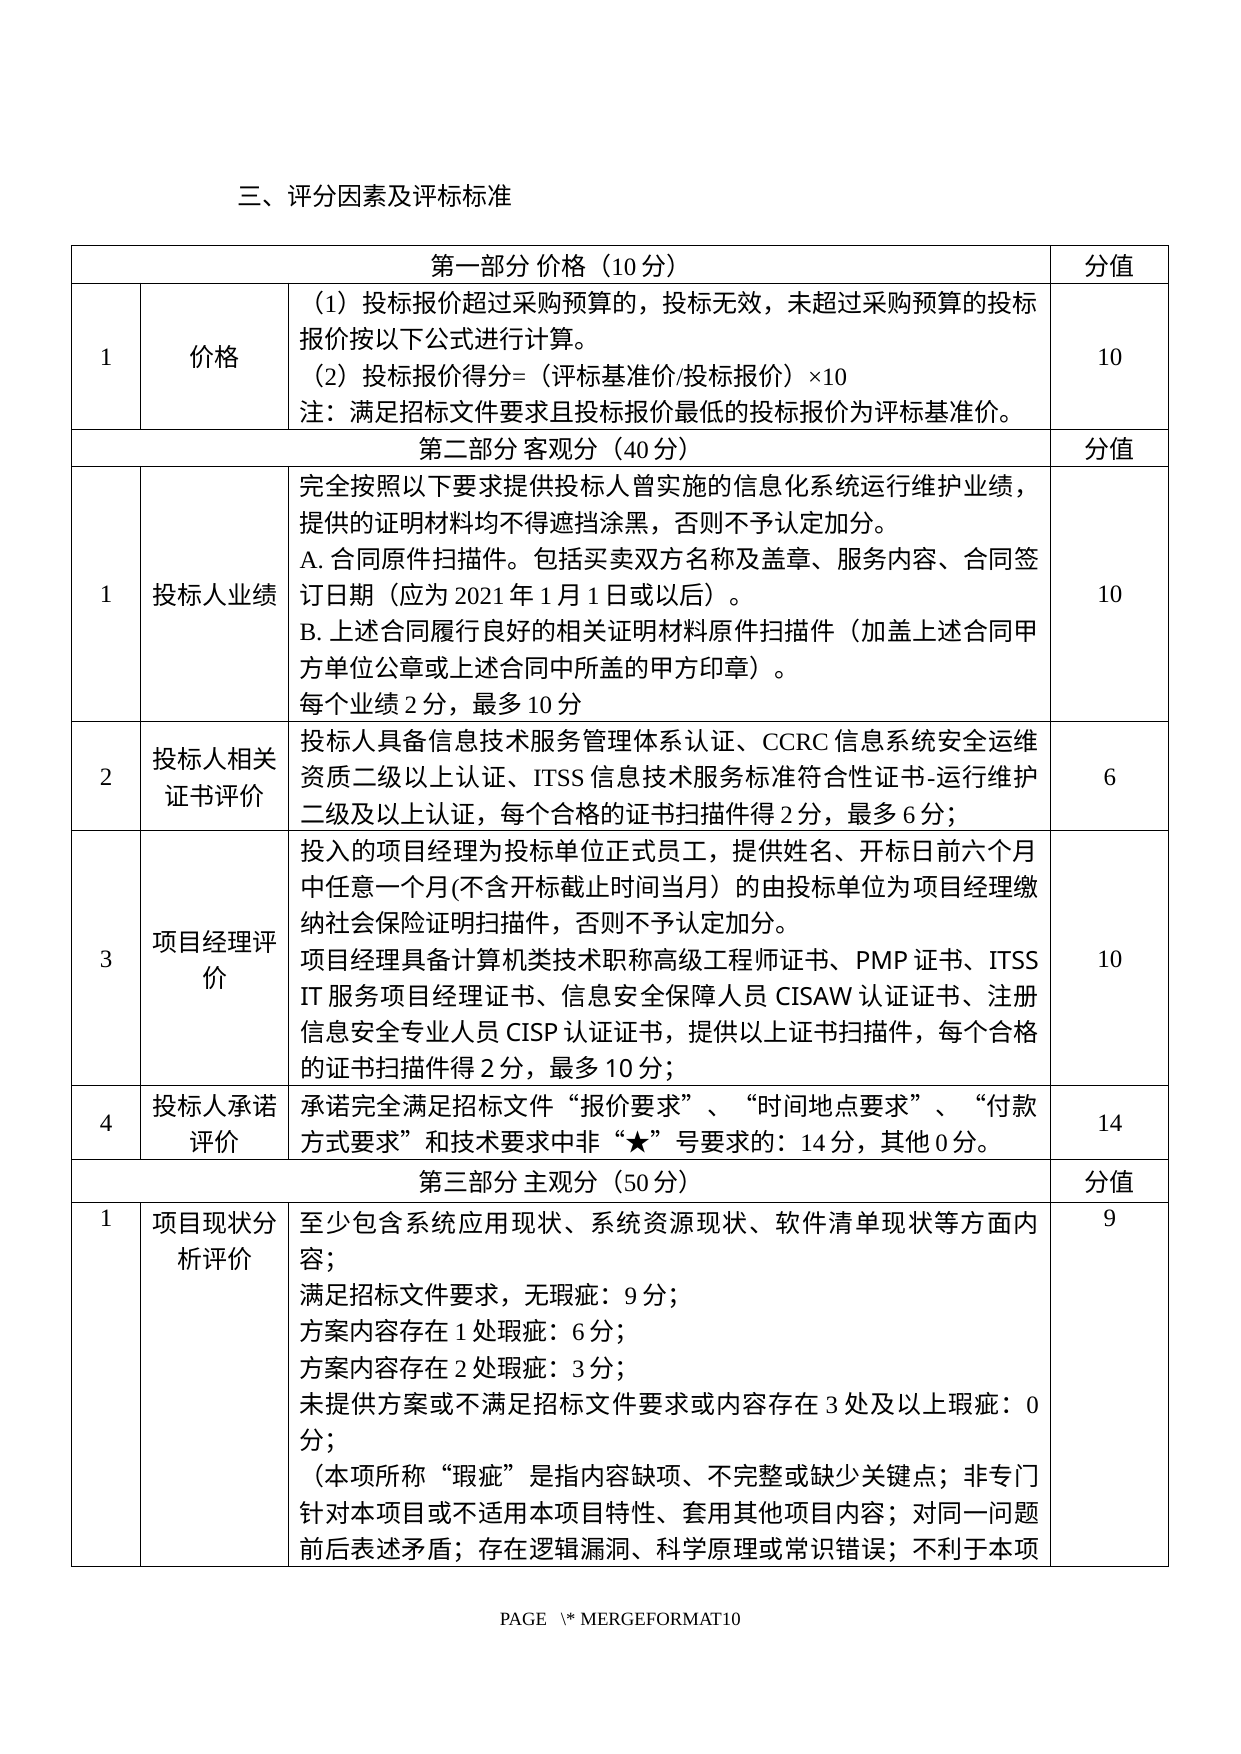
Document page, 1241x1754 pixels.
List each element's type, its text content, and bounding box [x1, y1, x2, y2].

table_cell 投标人承诺评价 [141, 1086, 288, 1159]
table_cell 1 [72, 1203, 140, 1566]
table_cell 10 [1051, 467, 1168, 721]
table_cell 1 [72, 467, 140, 721]
table_cell 项目现状分析评价 [141, 1203, 288, 1566]
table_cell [289, 1203, 1050, 1566]
table_cell 投标人业绩 [141, 467, 288, 721]
table_cell 2 [72, 722, 140, 830]
table_cell 第三部分 主观分（50分） [72, 1160, 1050, 1202]
table_header 分值 [1051, 246, 1168, 282]
table_cell 分值 [1051, 1160, 1168, 1202]
text 三、评分因素及评标标准 [187, 162, 1053, 227]
table_cell 第二部分 客观分（40分） [72, 430, 1050, 466]
table_cell 投标人相关证书评价 [141, 722, 288, 830]
table_cell 3 [72, 831, 140, 1085]
table_cell 6 [1051, 722, 1168, 830]
table_cell 承诺完全满足招标文件“报价要求”、“时间地点要求”、“付款方式要求”和技术要求中非“★”号要求的：14分，其他0分。 [289, 1086, 1050, 1159]
table_cell 4 [72, 1086, 140, 1159]
table_cell （1）投标报价超过采购预算的，投标无效，未超过采购预算的投标报价按以下公式进行计算。 （2）投标报价得分=（评标基准价/投标报价）×10 注：满足招标文件要求且投标报价最低的投标报价为评标基准价。 [289, 284, 1050, 428]
table_cell 9 [1051, 1203, 1168, 1566]
table_cell 投入的项目经理为投标单位正式员工，提供姓名、开标日前六个月中任意一个月(不含开标截止时间当月）的由投标单位为项目经理缴纳社会保险证明扫描件，否则不予认定加分。 项目经理具备计算机类技术职称高级工程师证书、PMP证书、ITSS IT服务项目经理证书、信息安全保障人员CISAW认证证书、注册信息安全专业人员CISP认证证书，提供以上证书扫描件，每个合格的证书扫描件得2分，最多10分； [289, 831, 1050, 1085]
table_cell 10 [1051, 831, 1168, 1085]
table_cell 项目经理评价 [141, 831, 288, 1085]
table_cell 完全按照以下要求提供投标人曾实施的信息化系统运行维护业绩，提供的证明材料均不得遮挡涂黑，否则不予认定加分。 A. 合同原件扫描件。包括买卖双方名称及盖章、服务内容、合同签订日期（应为2021年1月1日或以后）。 B. 上述合同履行良好的相关证明材料原件扫描件（加盖上述合同甲方单位公章或上述合同中所盖的甲方印章）。 每个业绩2分，最多10分 [289, 467, 1050, 721]
table_cell 价格 [141, 284, 288, 428]
table_cell 分值 [1051, 430, 1168, 466]
table_cell 投标人具备信息技术服务管理体系认证、CCRC信息系统安全运维资质二级以上认证、ITSS信息技术服务标准符合性证书-运行维护二级及以上认证，每个合格的证书扫描件得2分，最多6分； [289, 722, 1050, 830]
table_header 第一部分 价格（10分） [72, 246, 1050, 282]
table_cell 1 [72, 284, 140, 428]
table_cell 14 [1051, 1086, 1168, 1159]
table_cell 10 [1051, 284, 1168, 428]
